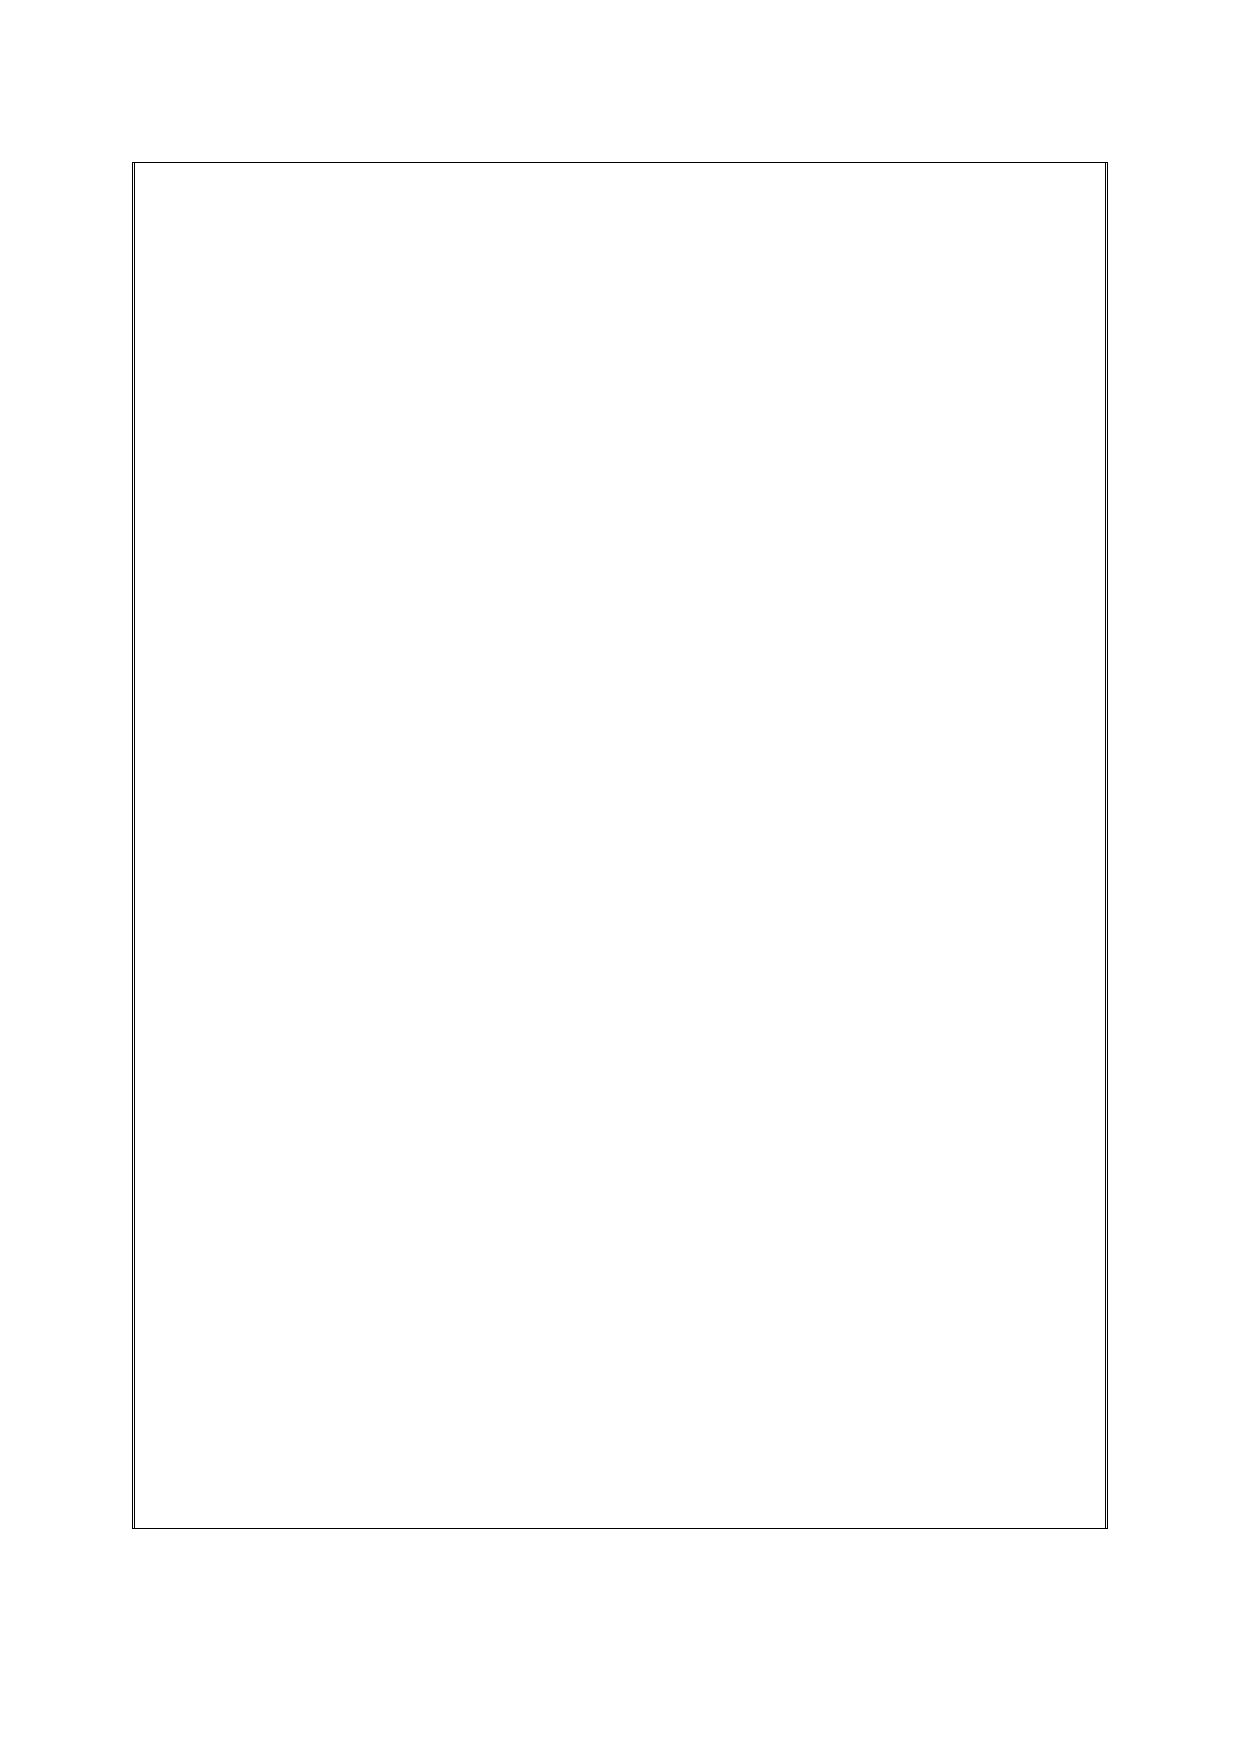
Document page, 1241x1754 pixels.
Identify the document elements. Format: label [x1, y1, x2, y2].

table_cell [135, 163, 1105, 1528]
